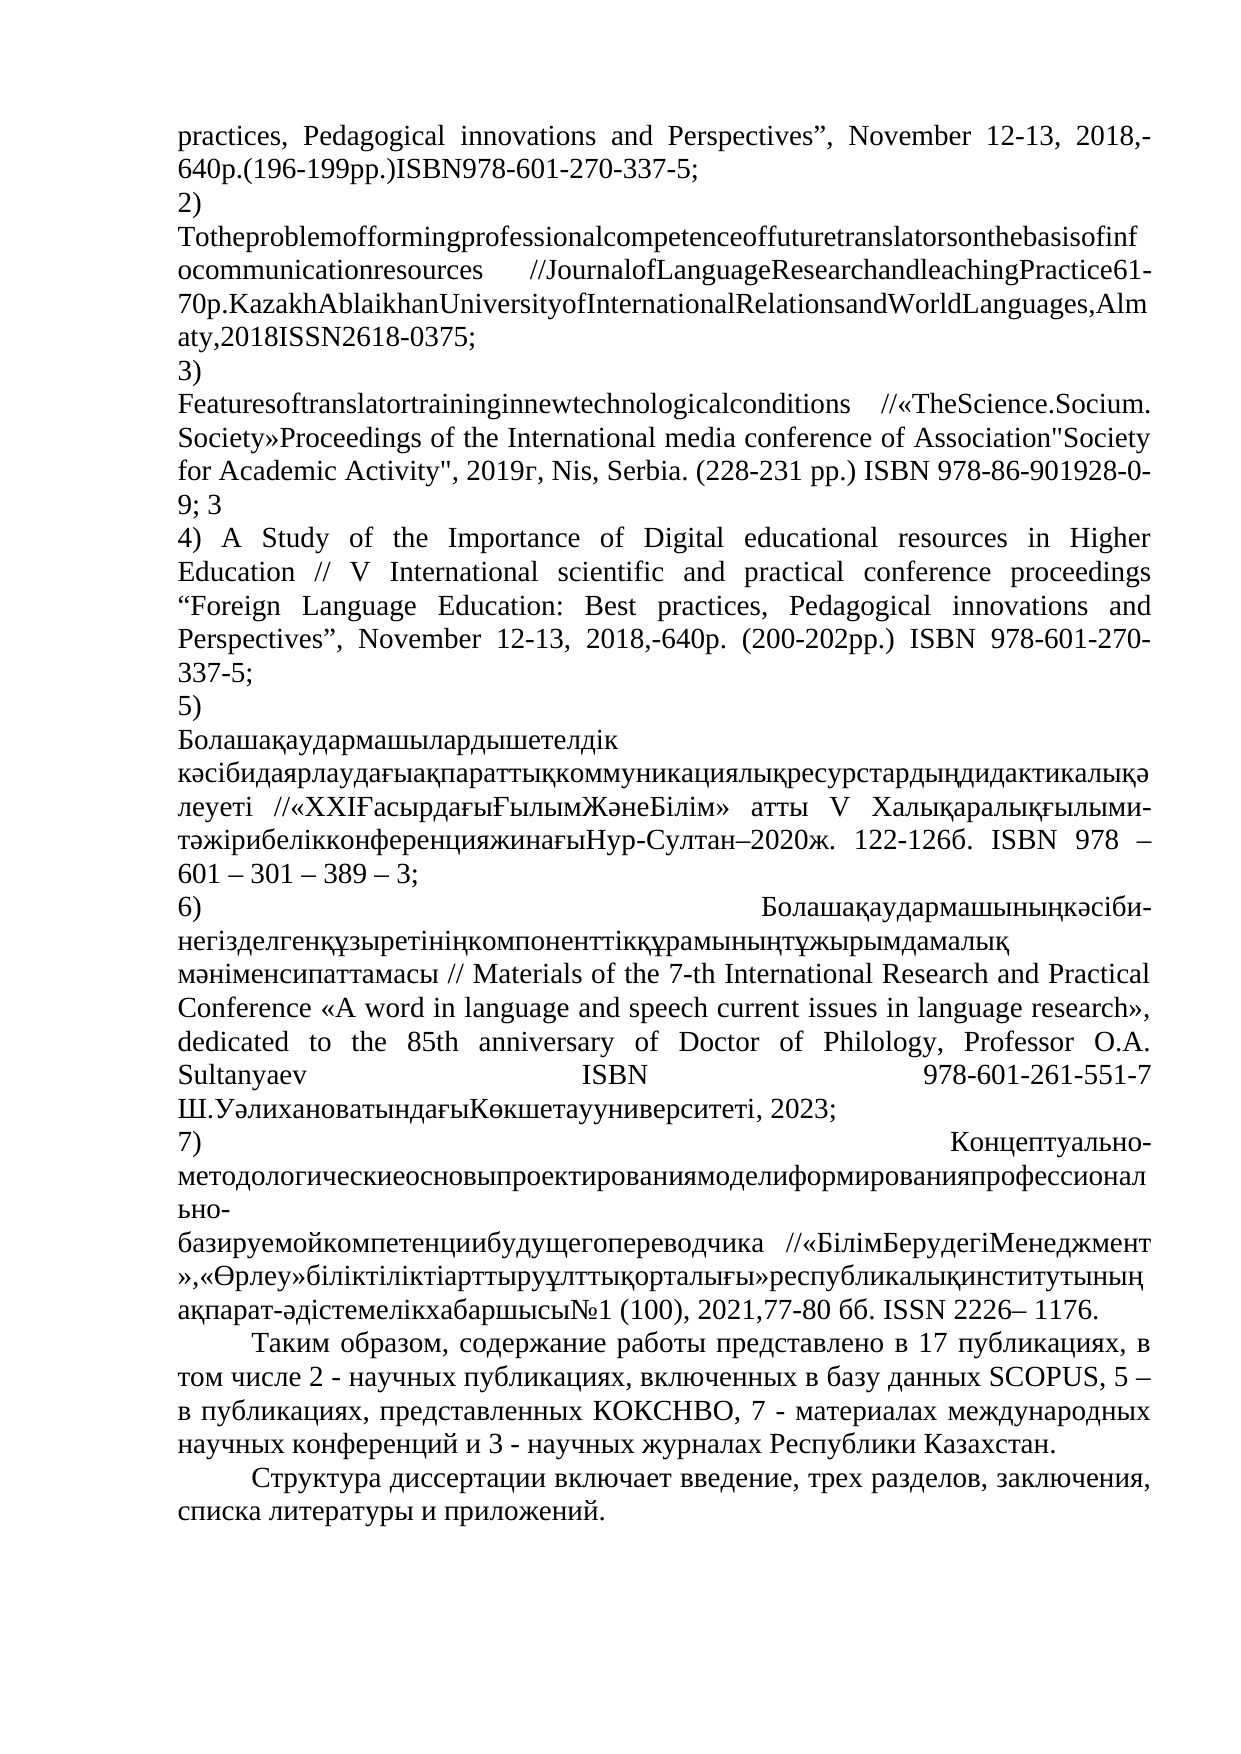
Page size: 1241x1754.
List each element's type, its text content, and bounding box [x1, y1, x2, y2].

text 6) Болашақаудармашыныңкəсіби-негізделгенқұзыретініңкомпоненттікқұрамыныңтұжырымдамалықмəніменсипаттамасы // Materials of the 7-th International Research and Practical Conference «A word in language and speech current issues in language research», dedicated to the 85th anniversary of Doctor of Philology, Professor O.A. Sultanyaev ISBN 978-601-261-551-7 Ш.УəлихановатындағыКөкшетаууниверситеті, 2023; [177, 889, 1152, 1124]
text 3) Featuresoftranslatortraininginnewtechnologicalconditions //«TheScience.Socium. Society»Proceedings of the International media conference of Association"Society for Academic Activity", 2019г, Nis, Serbia. (228-231 pp.) ISBN 978-86-901928-0-9; 3 [177, 353, 1152, 521]
text Таким образом, содержание работы представлено в 17 публикациях, в том числе 2 - научных публикациях, включенных в базу данных SCOPUS, 5 – в публикациях, представленных КОКСНВО, 7 - материалах международных научных конференций и 3 - научных журналах Республики Казахстан. [177, 1326, 1152, 1460]
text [177, 118, 1152, 185]
text 4) A Study of the Importance of Digital educational resources in Higher Education // V International scientific and practical conference proceedings “Foreign Language Education: Best practices, Pedagogical innovations and Perspectives”, November 12-13, 2018,-640p. (200-202pp.) ISBN 978-601-270-337-5; [177, 521, 1152, 688]
text 7) Концептуально-методологическиеосновыпроектированиямоделиформированияпрофессионально-базируемойкомпетенциибудущегопереводчика //«БілімБерудегіМенеджмент»,«Өрлеу»біліктіліктіарттыруұлттықорталығы»республикалықинститутыныңақпарат-əдістемелікхабаршысы№1 (100), 2021,77-80 бб. ISSN 2226– 1176. [177, 1124, 1152, 1326]
text 2) Totheproblemofformingprofessionalcompetenceoffuturetranslatorsonthebasisofinfocommunicationresources //JournalofLanguageResearchandleachingPractice61-70p.KazakhAblaikhanUniversityofInternationalRelationsandWorldLanguages,Almaty,2018ISSN2618-0375; [177, 185, 1152, 353]
text Структура диссертации включает введение, трех разделов, заключения, списка литературы и приложений. [177, 1460, 1152, 1527]
text 5) Болашақаудармашылардышетелдіккəсібидаярлаудағыақпараттықкоммуникациялықресурстардыңдидактикалықəлеуеті //«XXIҒасырдағыҒылымЖəнеБілім» атты V Халықаралықғылыми-тəжірибелікконференцияжинағыНур-Султан–2020ж. 122-126б. ISBN 978 – 601 – 301 – 389 – 3; [177, 688, 1152, 889]
